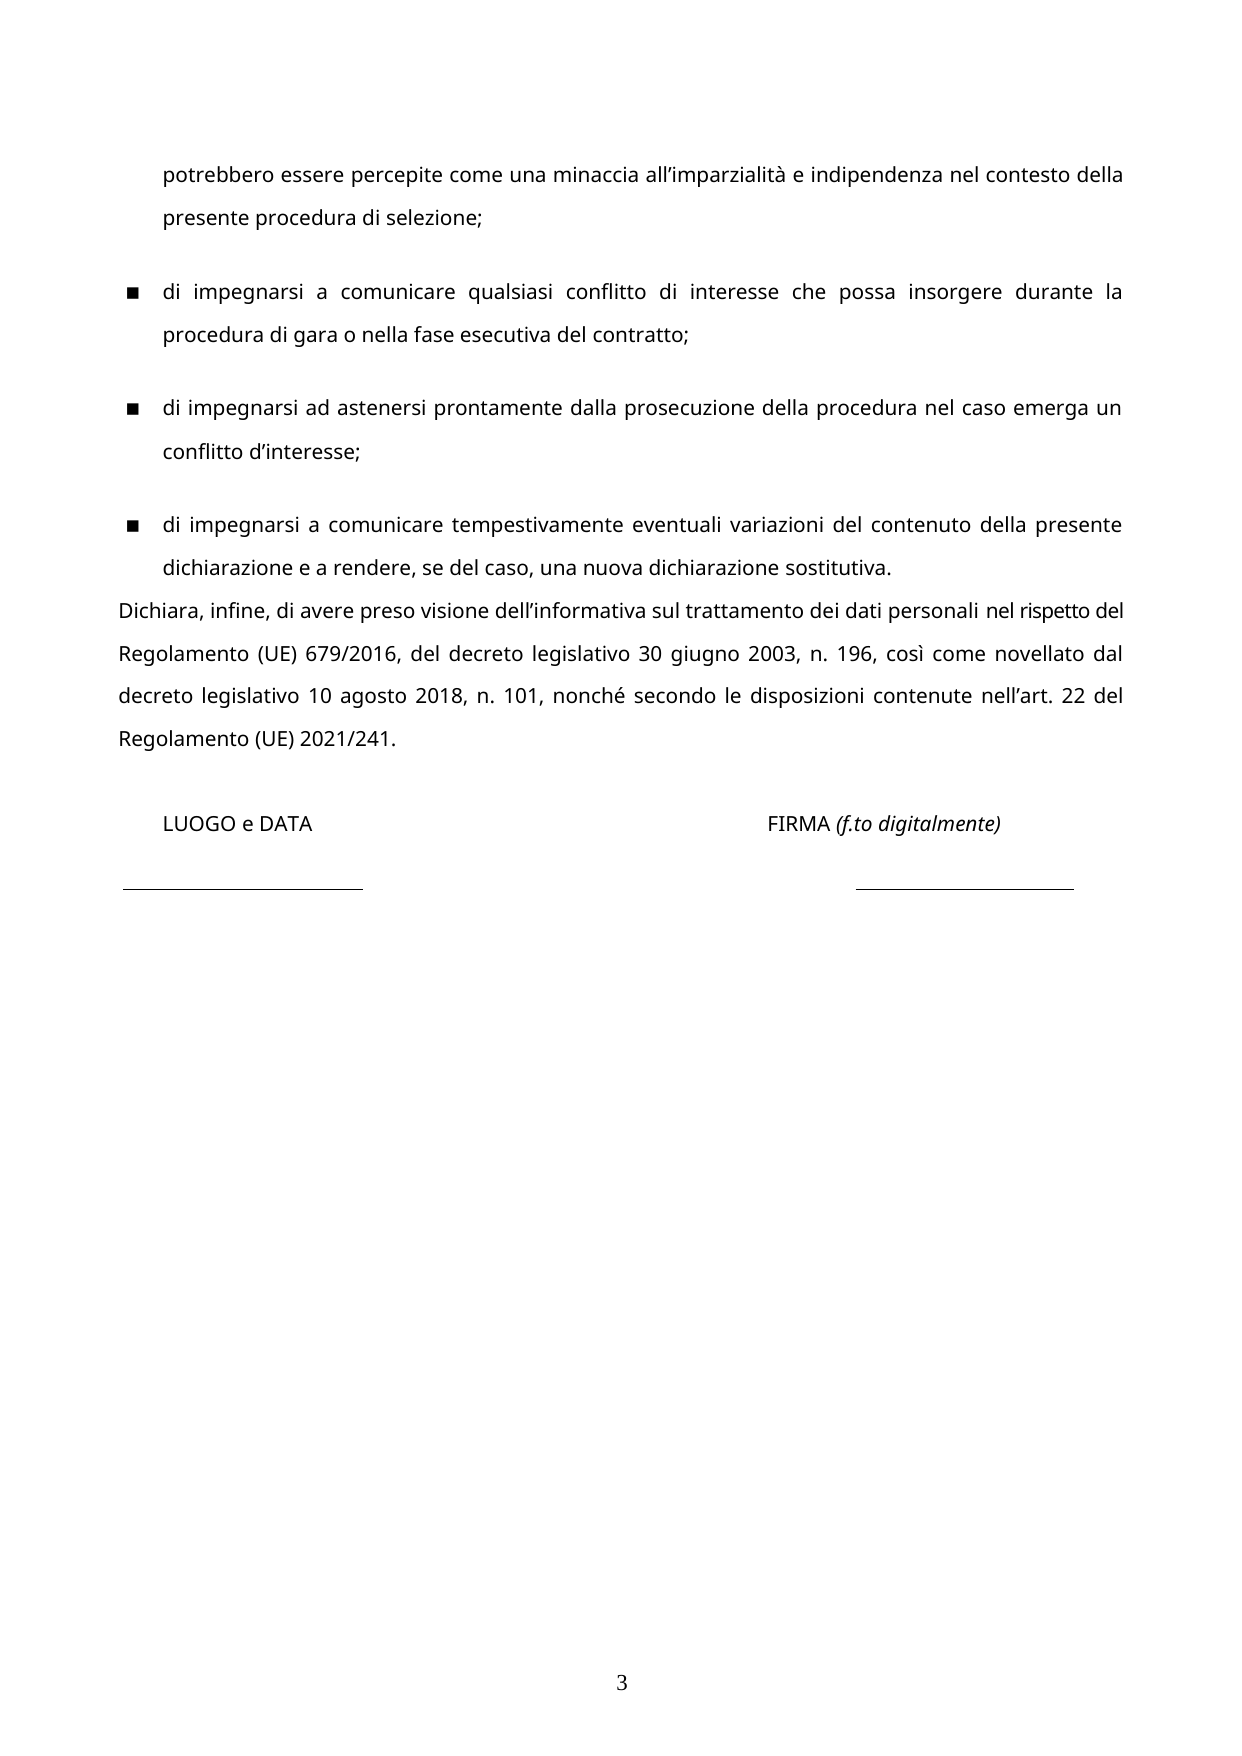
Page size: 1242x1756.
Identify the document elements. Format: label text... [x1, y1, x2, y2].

text Dichiara, infine, di avere preso visione dell’informativa sul trattamento dei dati personali nel rispetto del Regolamento (UE) 679/2016, del decreto legislativo 30 giugno 2003, n. 196, così come novellato dal decreto legislativo 10 agosto 2018, n. 101, nonché secondo le disposizioni contenute nell’art. 22 del Regolamento (UE) 2021/241. [118, 596, 1124, 752]
text LUOGO e DATA FIRMA (f.to digitalmente) [162, 809, 1139, 838]
list di impegnarsi ad astenersi prontamente dalla prosecuzione della procedura nel caso emerga un conflitto d’interesse; [125, 391, 1123, 465]
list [125, 160, 1123, 231]
list di impegnarsi a comunicare qualsiasi conflitto di interesse che possa insorgere durante la procedura di gara o nella fase esecutiva del contratto; [125, 274, 1124, 348]
list di impegnarsi a comunicare tempestivamente eventuali variazioni del contenuto della presente dichiarazione e a rendere, se del caso, una nuova dichiarazione sostitutiva. [125, 508, 1123, 582]
